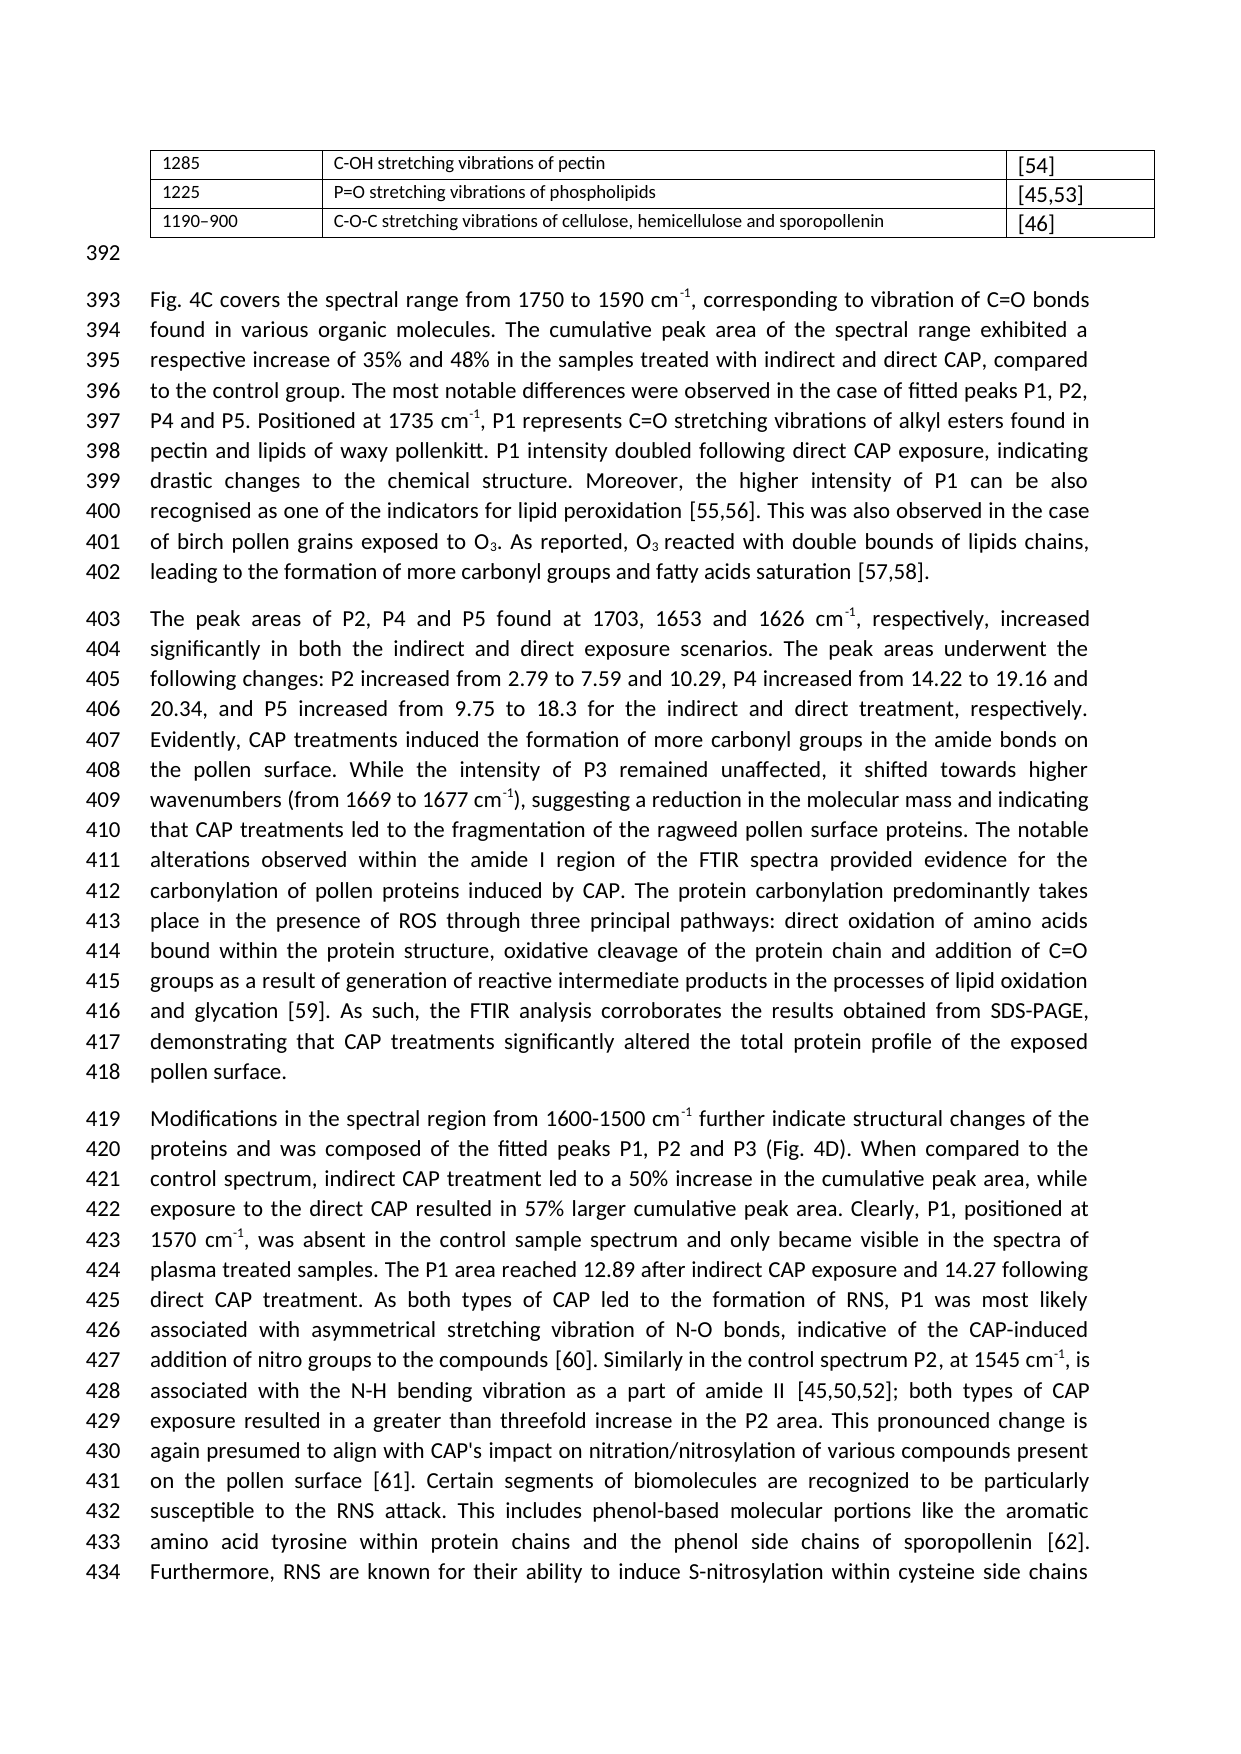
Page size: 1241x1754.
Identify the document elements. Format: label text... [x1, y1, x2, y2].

table_cell C-OH stretching vibrations of pectin [323, 151, 1006, 179]
table_cell 1225 [151, 180, 322, 208]
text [150, 1104, 1090, 1585]
table_cell C-O-C stretching vibrations of cellulose, hemicellulose and sporopollenin [323, 209, 1006, 237]
table_cell 1285 [151, 151, 322, 179]
text The peak areas of P2, P4 and P5 found at 1703, 1653 and 1626 cm-1, respectively, increased significantly in both the indirect and direct exposure scenarios. The peak areas underwent the following changes: P2 increased from 2.79 to 7.59 and 10.29, P4 increased from 14.22 to 19.16 and 20.34, and P5 increased from 9.75 to 18.3 for the indirect and direct treatment, respectively. Evidently, CAP treatments induced the formation of more carbonyl groups in the amide bonds on the pollen surface. While the intensity of P3 remained unaffected, it shifted towards higher wavenumbers (from 1669 to 1677 cm-1), suggesting a reduction in the molecular mass and indicating that CAP treatments led to the fragmentation of the ragweed pollen surface proteins. The notable alterations observed within the amide I region of the FTIR spectra provided evidence for the carbonylation of pollen proteins induced by CAP. The protein carbonylation predominantly takes place in the presence of ROS through three principal pathways: direct oxidation of amino acids bound within the protein structure, oxidative cleavage of the protein chain and addition of C=O groups as a result of generation of reactive intermediate products in the processes of lipid oxidation and glycation . As such, the FTIR analysis corroborates the results obtained from SDS-PAGE, demonstrating that CAP treatments significantly altered the total protein profile of the exposed pollen surface. [150, 604, 1090, 1085]
text Fig. 4C covers the spectral range from 1750 to 1590 cm-1, corresponding to vibration of C=O bonds found in various organic molecules. The cumulative peak area of the spectral range exhibited a respective increase of 35% and 48% in the samples treated with indirect and direct CAP, compared to the control group. The most notable differences were observed in the case of fitted peaks P1, P2, P4 and P5. Positioned at 1735 cm-1, P1 represents C=O stretching vibrations of alkyl esters found in pectin and lipids of waxy pollenkitt. P1 intensity doubled following direct CAP exposure, indicating drastic changes to the chemical structure. Moreover, the higher intensity of P1 can be also recognised as one of the indicators for lipid peroxidation . This was also observed in the case of birch pollen grains exposed to O3. As reported, O3 reacted with double bounds of lipids chains, leading to the formation of more carbonyl groups and fatty acids saturation . [150, 285, 1090, 585]
table_cell 1190–900 [151, 209, 322, 237]
table_cell P=O stretching vibrations of phospholipids [323, 180, 1006, 208]
